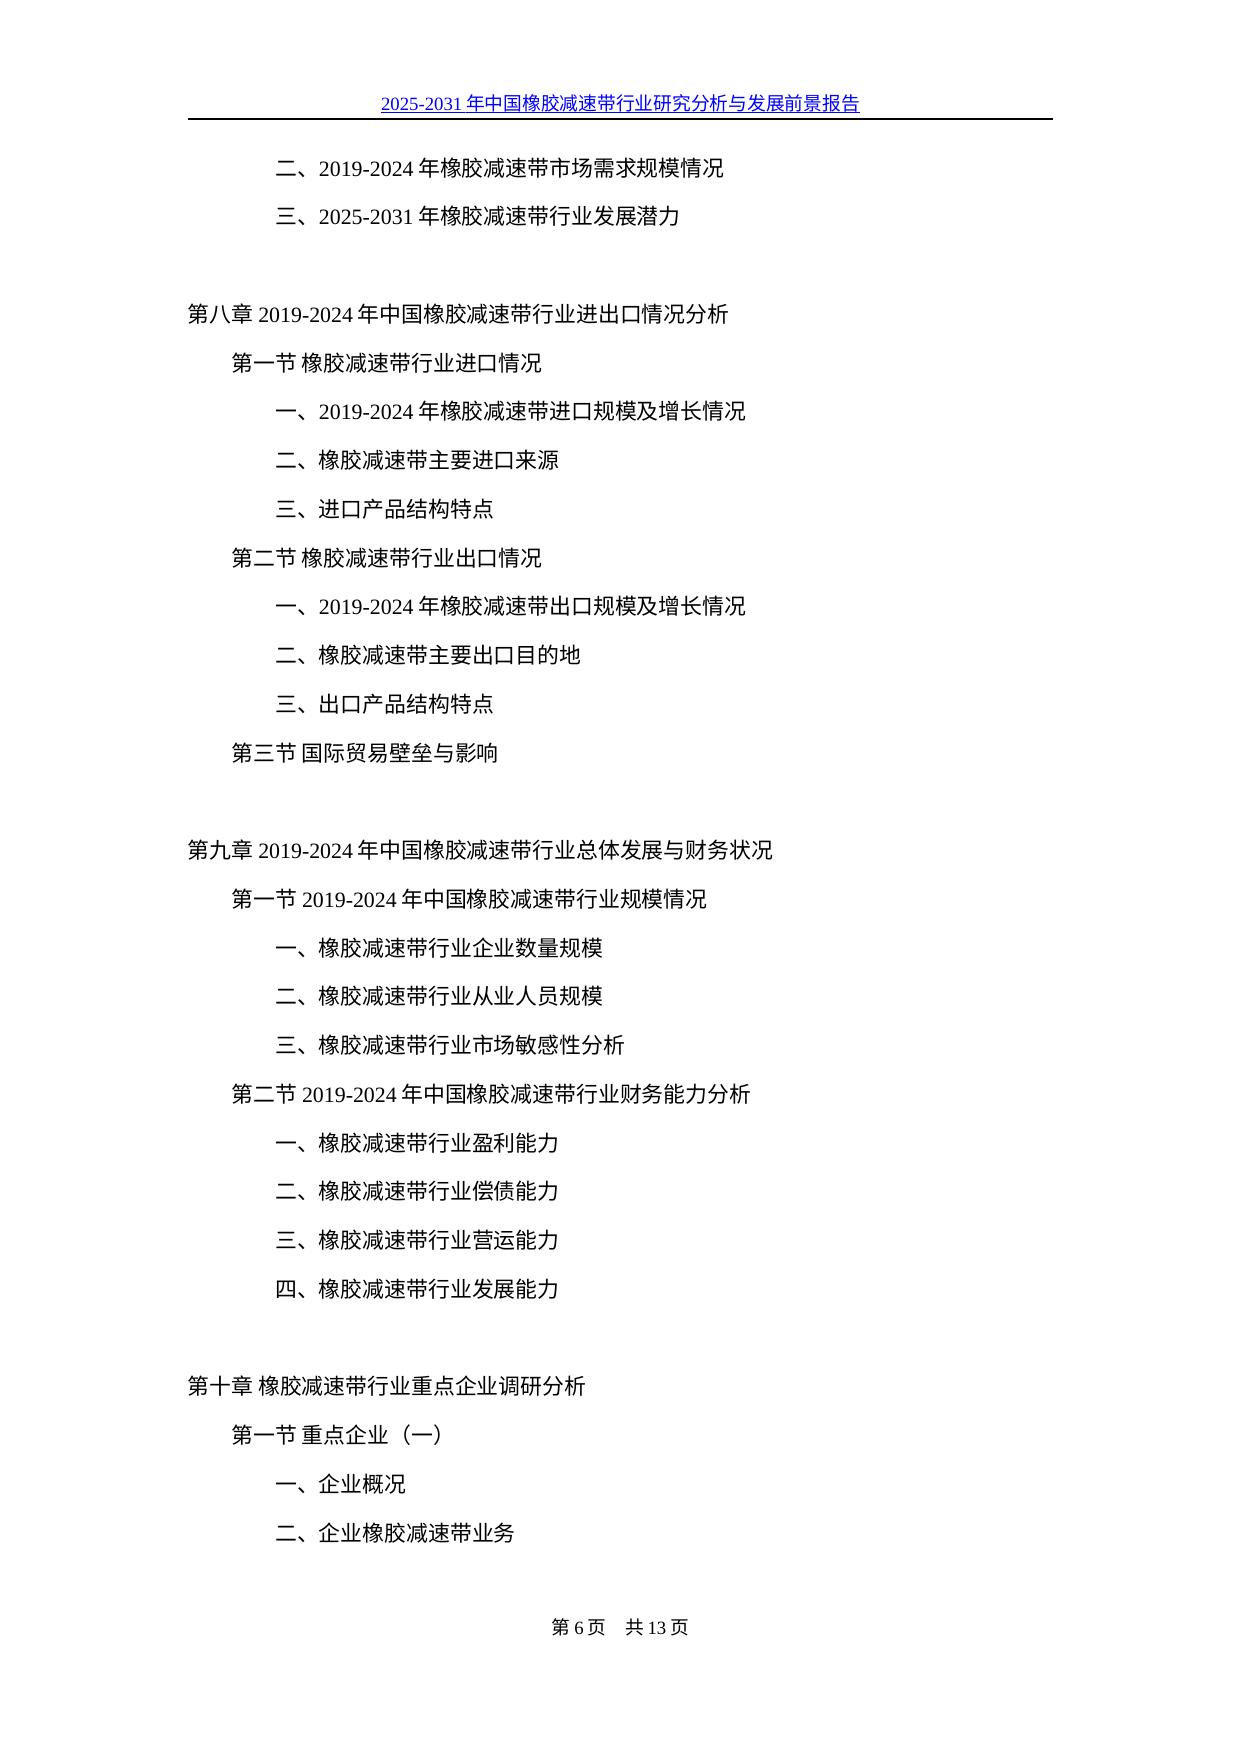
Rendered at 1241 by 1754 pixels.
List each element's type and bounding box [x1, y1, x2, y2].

text [187, 150, 1053, 1548]
